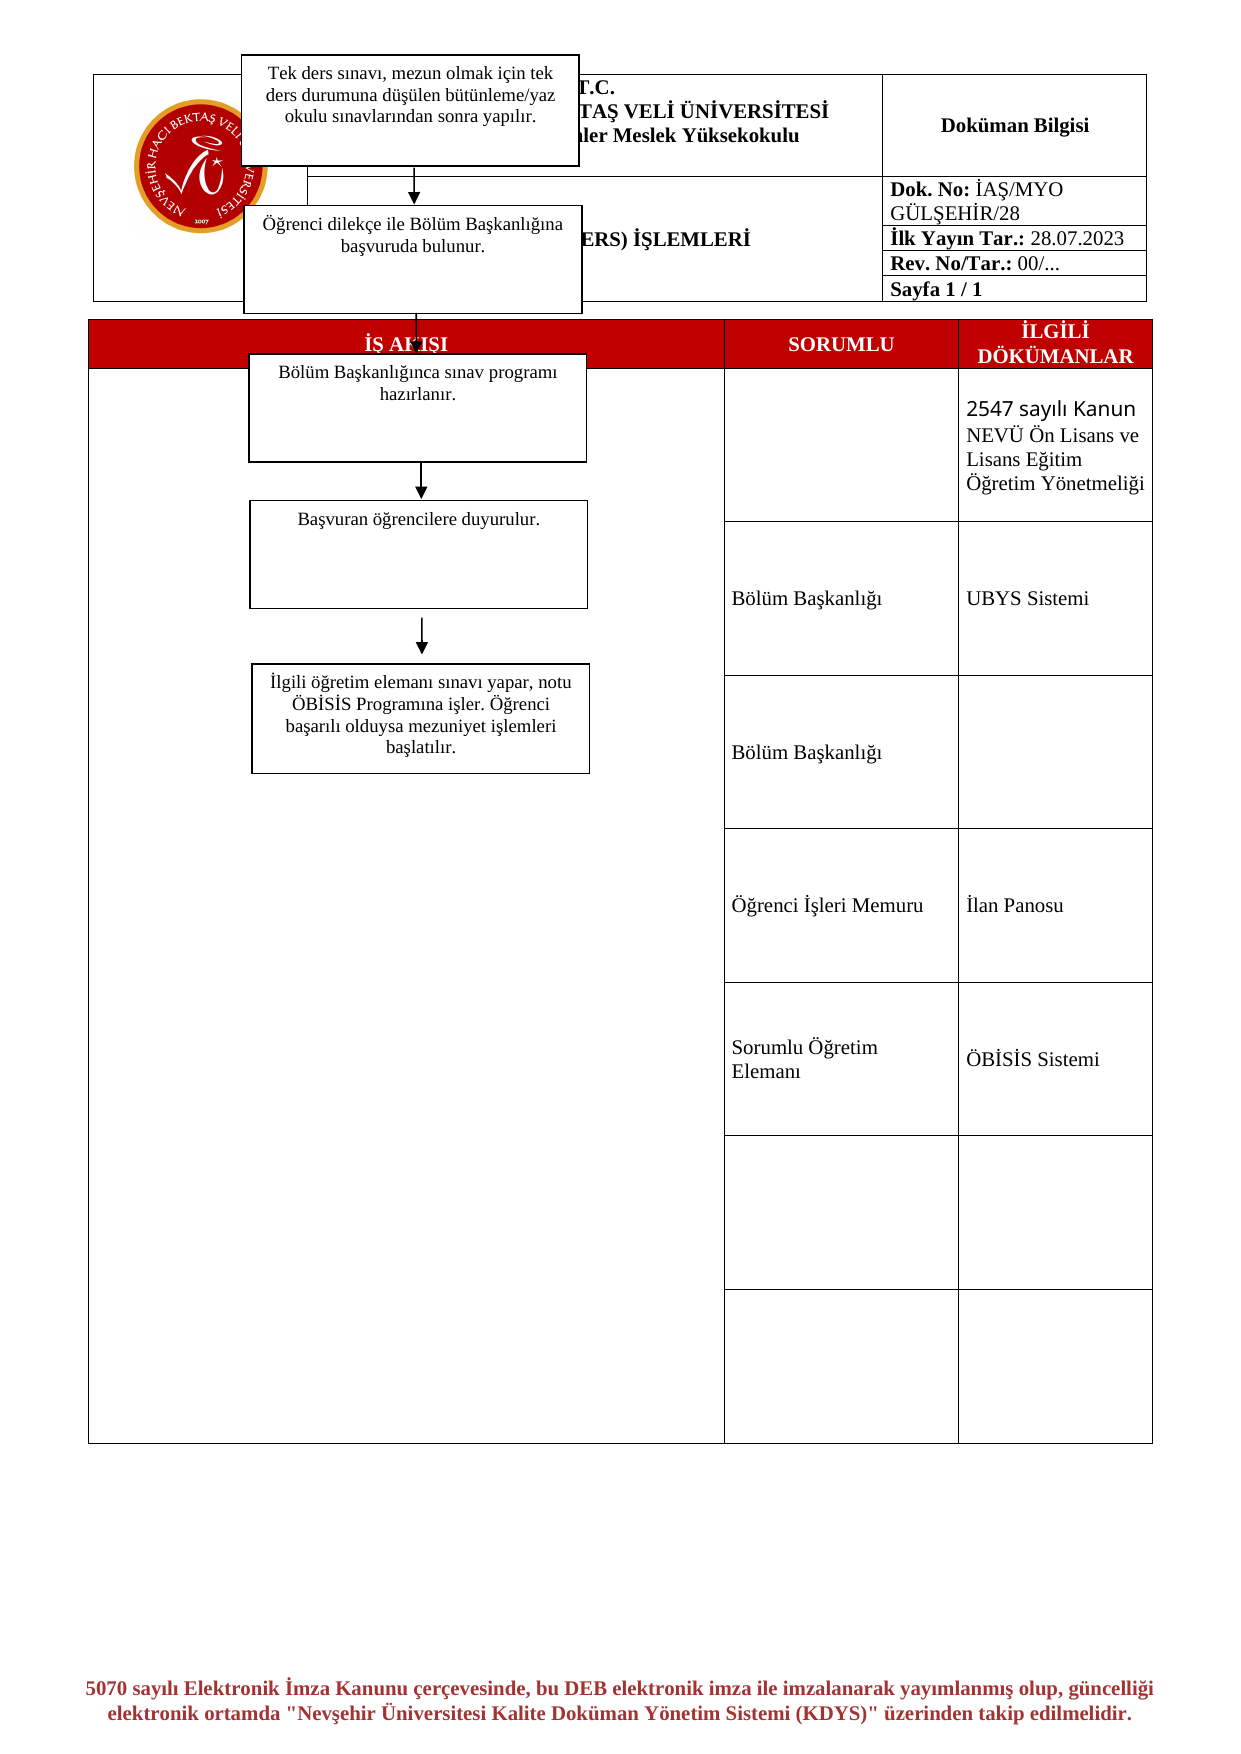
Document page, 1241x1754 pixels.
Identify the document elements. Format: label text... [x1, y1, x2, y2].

table_cell [725, 1290, 958, 1442]
table_cell [959, 1290, 1152, 1442]
table_cell Sorumlu Öğretim Elemanı [725, 983, 958, 1135]
table_cell 2547 sayılı Kanun NEVÜ Ön Lisans ve Lisans Eğitim Öğretim Yönetmeliği [959, 369, 1152, 521]
table_cell [959, 676, 1152, 828]
table_cell Öğrenci İşleri Memuru [725, 829, 958, 982]
table_header SORUMLU [725, 320, 958, 368]
table_cell ÖBİSİS Sistemi [959, 983, 1152, 1135]
table_cell [959, 1136, 1152, 1289]
table_cell [89, 369, 724, 1442]
table_cell Bölüm Başkanlığı [725, 522, 958, 675]
table_header İŞ AKIŞI [418, 320, 724, 368]
table_cell Bölüm Başkanlığı [725, 676, 958, 828]
table_header İLGİLİ DÖKÜMANLAR [959, 320, 1152, 368]
table_cell UBYS Sistemi [959, 522, 1152, 675]
table_cell [725, 369, 958, 521]
picture [130, 96, 271, 236]
table_header İŞ AKIŞI [89, 320, 415, 368]
table_cell [725, 1136, 958, 1289]
table_cell İlan Panosu [959, 829, 1152, 982]
